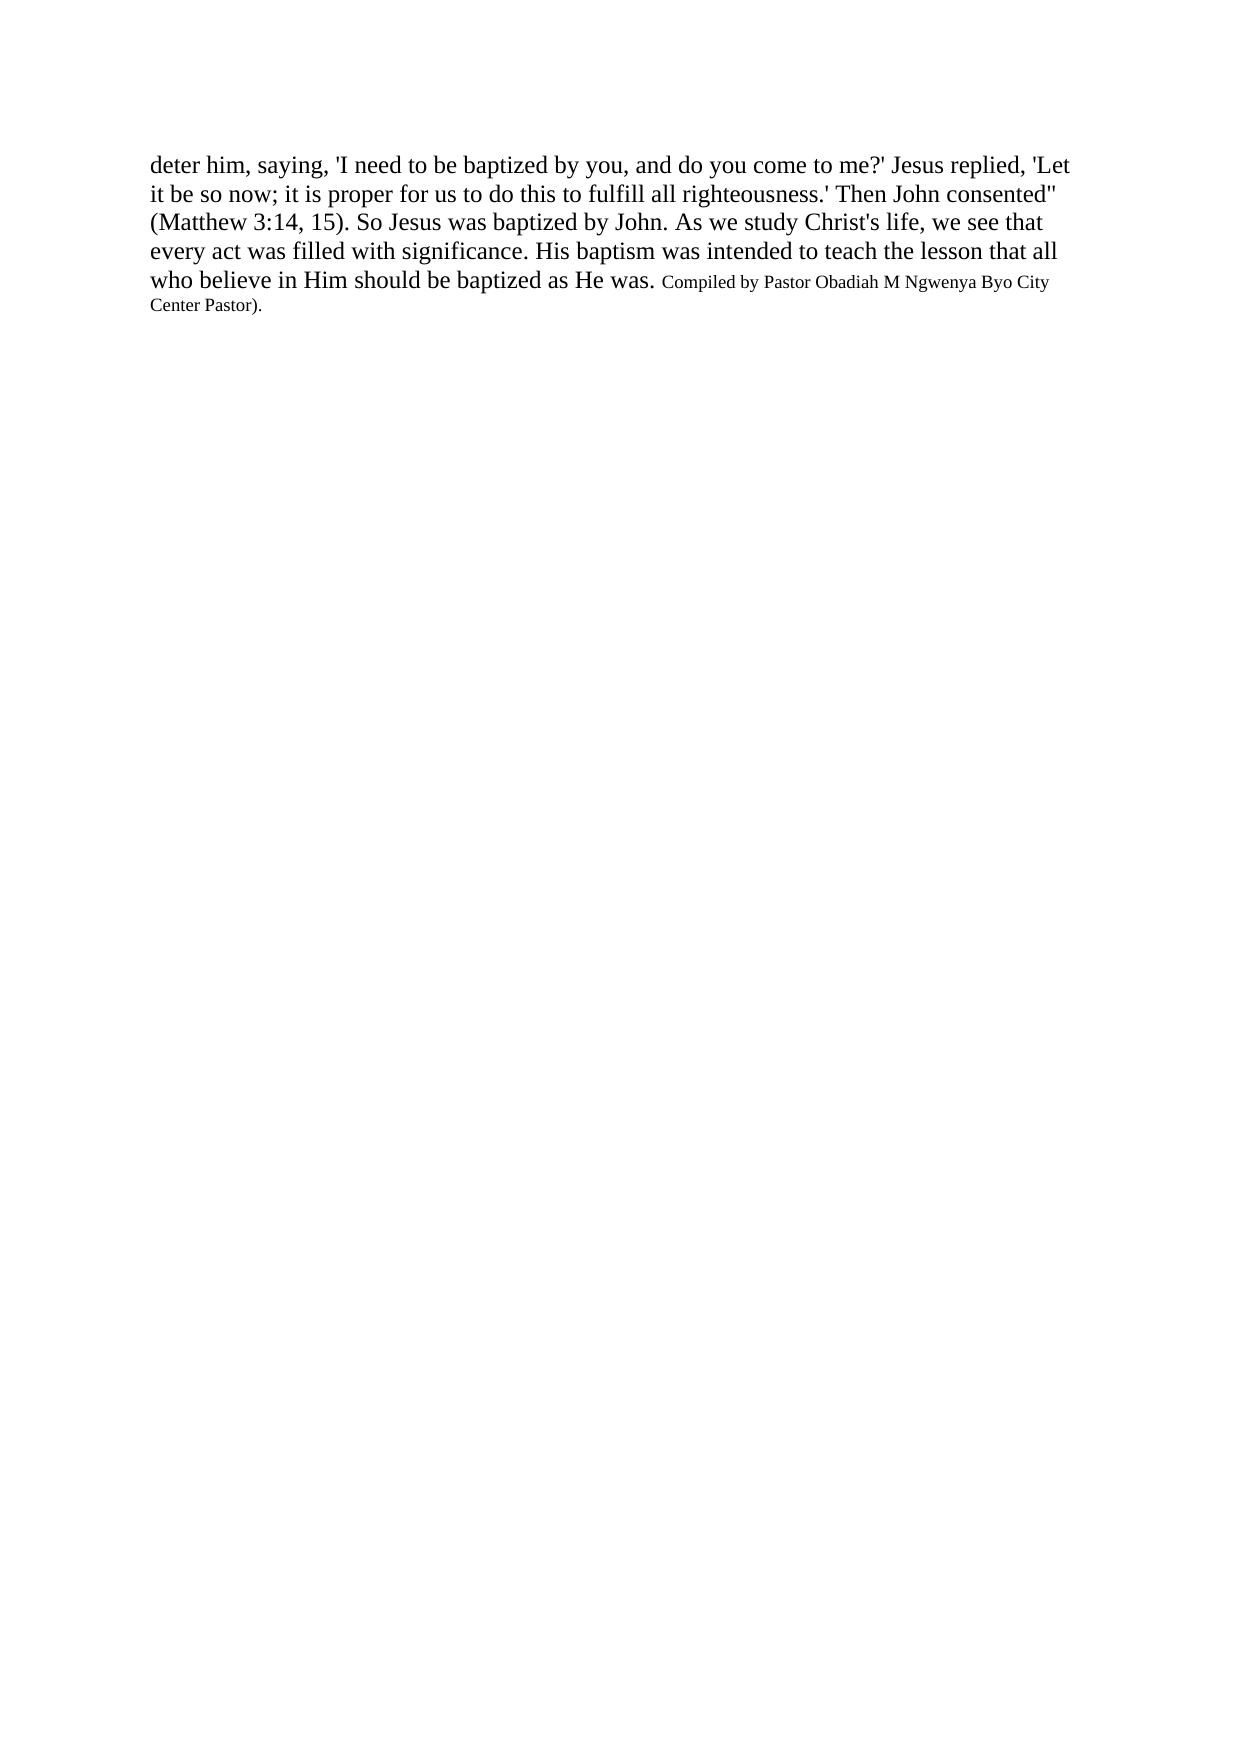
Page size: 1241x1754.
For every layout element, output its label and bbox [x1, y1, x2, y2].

text [150, 150, 1090, 315]
